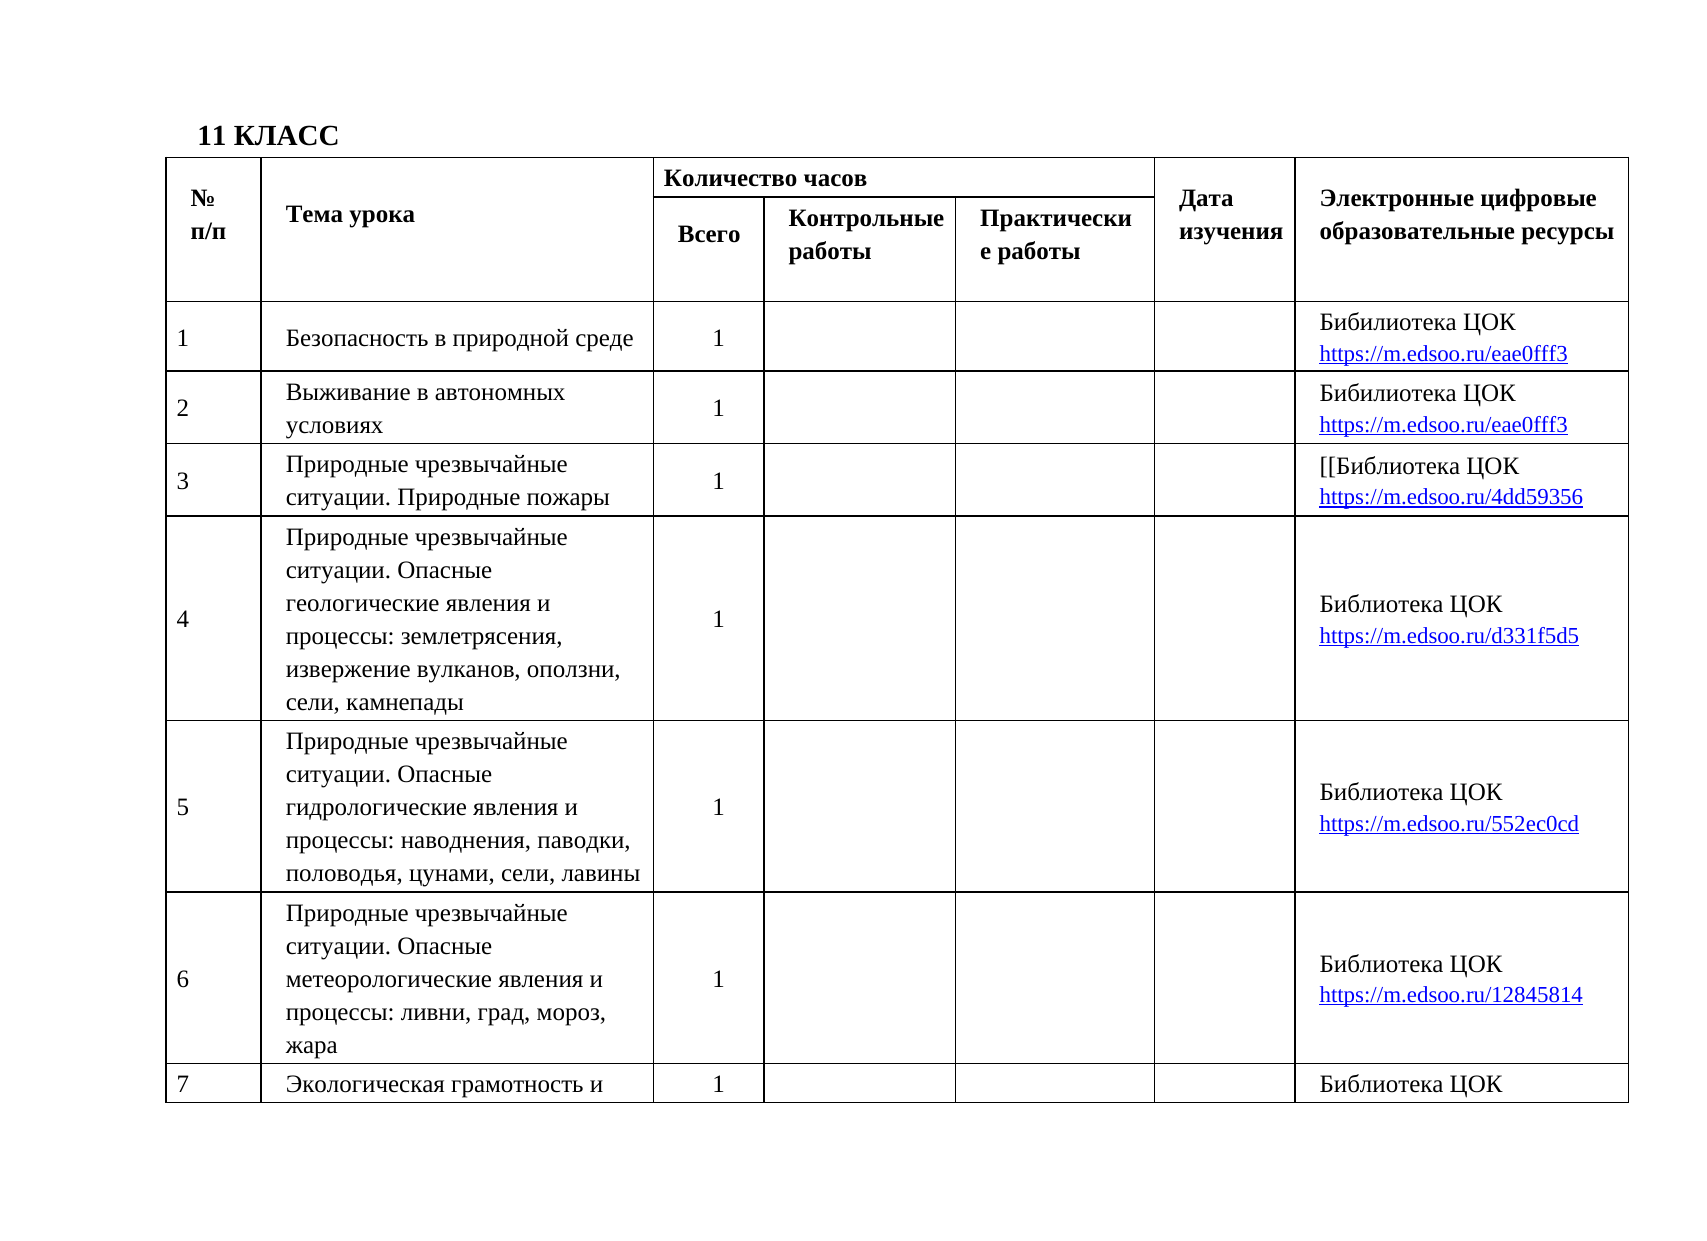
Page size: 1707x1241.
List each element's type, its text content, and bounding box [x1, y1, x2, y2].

table_cell Природные чрезвычайные ситуации. Опасные метеорологические явления и процессы: ливни, град, мороз, жара [262, 893, 653, 1062]
table_cell Библиотека ЦОК https://m.edsoo.ru/d331f5d5 [1296, 517, 1628, 719]
table_cell 1 [654, 444, 763, 515]
table_cell Практические работы [956, 198, 1154, 301]
table_cell 1 [654, 372, 763, 443]
table_cell 5 [167, 721, 260, 891]
table_cell 7 [167, 1064, 260, 1102]
table_cell 4 [167, 517, 260, 719]
table_header Тема урока [262, 158, 653, 301]
table_cell [956, 893, 1154, 1062]
table_cell [1155, 302, 1294, 370]
table_cell [956, 721, 1154, 891]
table_cell Бибилиотека ЦОК https://m.edsoo.ru/eae0fff3 [1296, 372, 1628, 443]
table_cell [765, 721, 955, 891]
table_cell 2 [167, 372, 260, 443]
table_cell Природные чрезвычайные ситуации. Природные пожары [262, 444, 653, 515]
table_cell 1 [654, 517, 763, 719]
table_cell Безопасность в природной среде [262, 302, 653, 370]
table_cell [1155, 893, 1294, 1062]
table_header Количество часов [654, 158, 1154, 196]
table_cell [765, 444, 955, 515]
table_cell [956, 517, 1154, 719]
text 11 КЛАСС [190, 118, 1618, 152]
table_cell Выживание в автономных условиях [262, 372, 653, 443]
table_cell Природные чрезвычайные ситуации. Опасные геологические явления и процессы: землетрясения, извержение вулканов, оползни, сели, камнепады [262, 517, 653, 719]
table_cell 3 [167, 444, 260, 515]
table_cell [[Библиотека ЦОК https://m.edsoo.ru/4dd59356 [1296, 444, 1628, 515]
table_cell [1155, 372, 1294, 443]
table_cell 1 [654, 302, 763, 370]
table_cell Бибилиотека ЦОК https://m.edsoo.ru/eae0fff3 [1296, 302, 1628, 370]
table_header Дата изучения [1155, 158, 1294, 301]
table_cell 1 [654, 1064, 763, 1102]
table_cell [1155, 517, 1294, 719]
table_cell Природные чрезвычайные ситуации. Опасные гидрологические явления и процессы: наводнения, паводки, половодья, цунами, сели, лавины [262, 721, 653, 891]
table_cell Библиотека ЦОК https://m.edsoo.ru/552ec0cd [1296, 721, 1628, 891]
table_cell [765, 372, 955, 443]
table_header № п/п [167, 158, 260, 301]
table_cell [1155, 1064, 1294, 1102]
table_cell [765, 302, 955, 370]
table_cell Всего [654, 198, 763, 301]
table_cell Контрольные работы [765, 198, 955, 301]
table_cell [956, 372, 1154, 443]
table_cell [262, 1064, 653, 1102]
table_cell [956, 302, 1154, 370]
table_cell [1155, 721, 1294, 891]
table_cell [1155, 444, 1294, 515]
table_header Электронные цифровые образовательные ресурсы [1296, 158, 1628, 301]
table_cell Библиотека ЦОК https://m.edsoo.ru/12845814 [1296, 893, 1628, 1062]
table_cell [1296, 1064, 1628, 1102]
table_cell [956, 1064, 1154, 1102]
table_cell 1 [654, 893, 763, 1062]
table_cell [765, 517, 955, 719]
table_cell [956, 444, 1154, 515]
table_cell 6 [167, 893, 260, 1062]
table_cell 1 [654, 721, 763, 891]
table_cell [765, 893, 955, 1062]
table_cell 1 [167, 302, 260, 370]
table_cell [765, 1064, 955, 1102]
